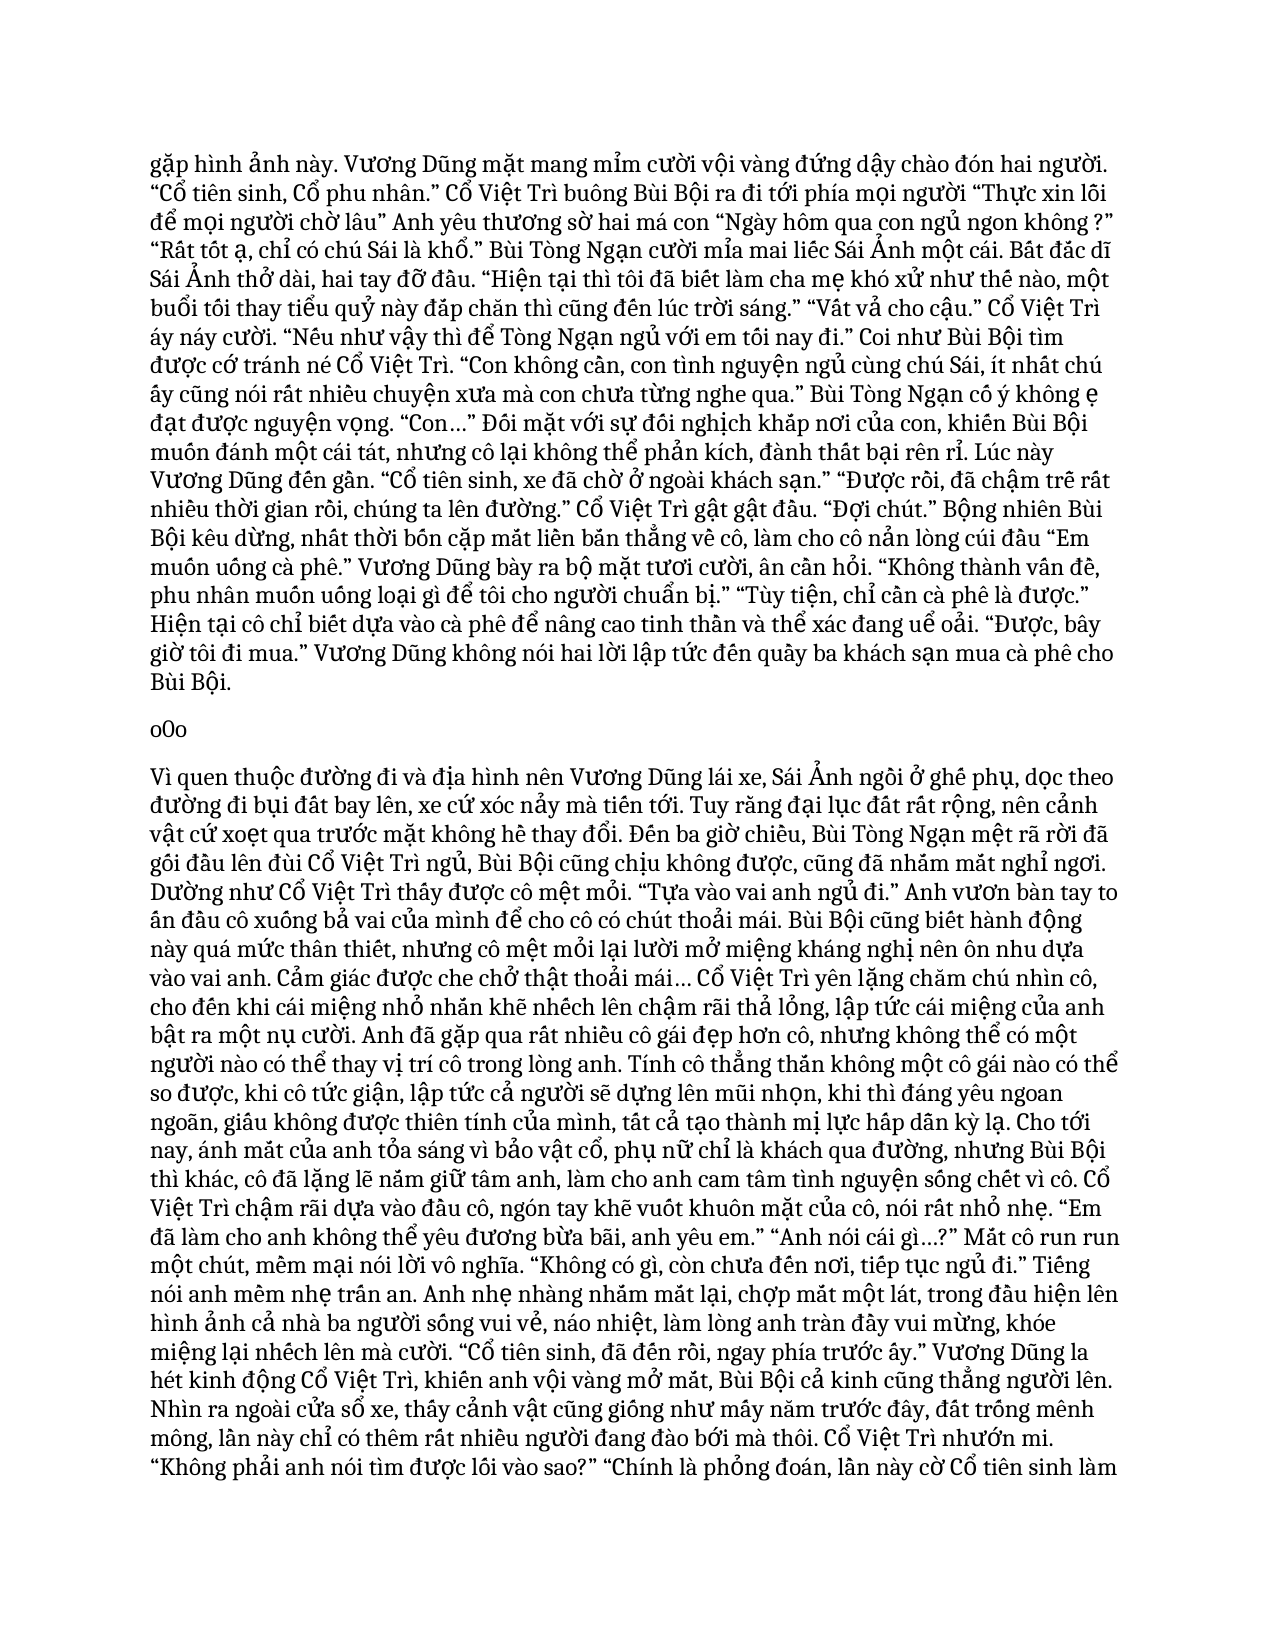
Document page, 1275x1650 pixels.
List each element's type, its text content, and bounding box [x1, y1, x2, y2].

text o0o [150, 715, 1125, 744]
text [150, 762, 1125, 1481]
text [150, 150, 1125, 696]
